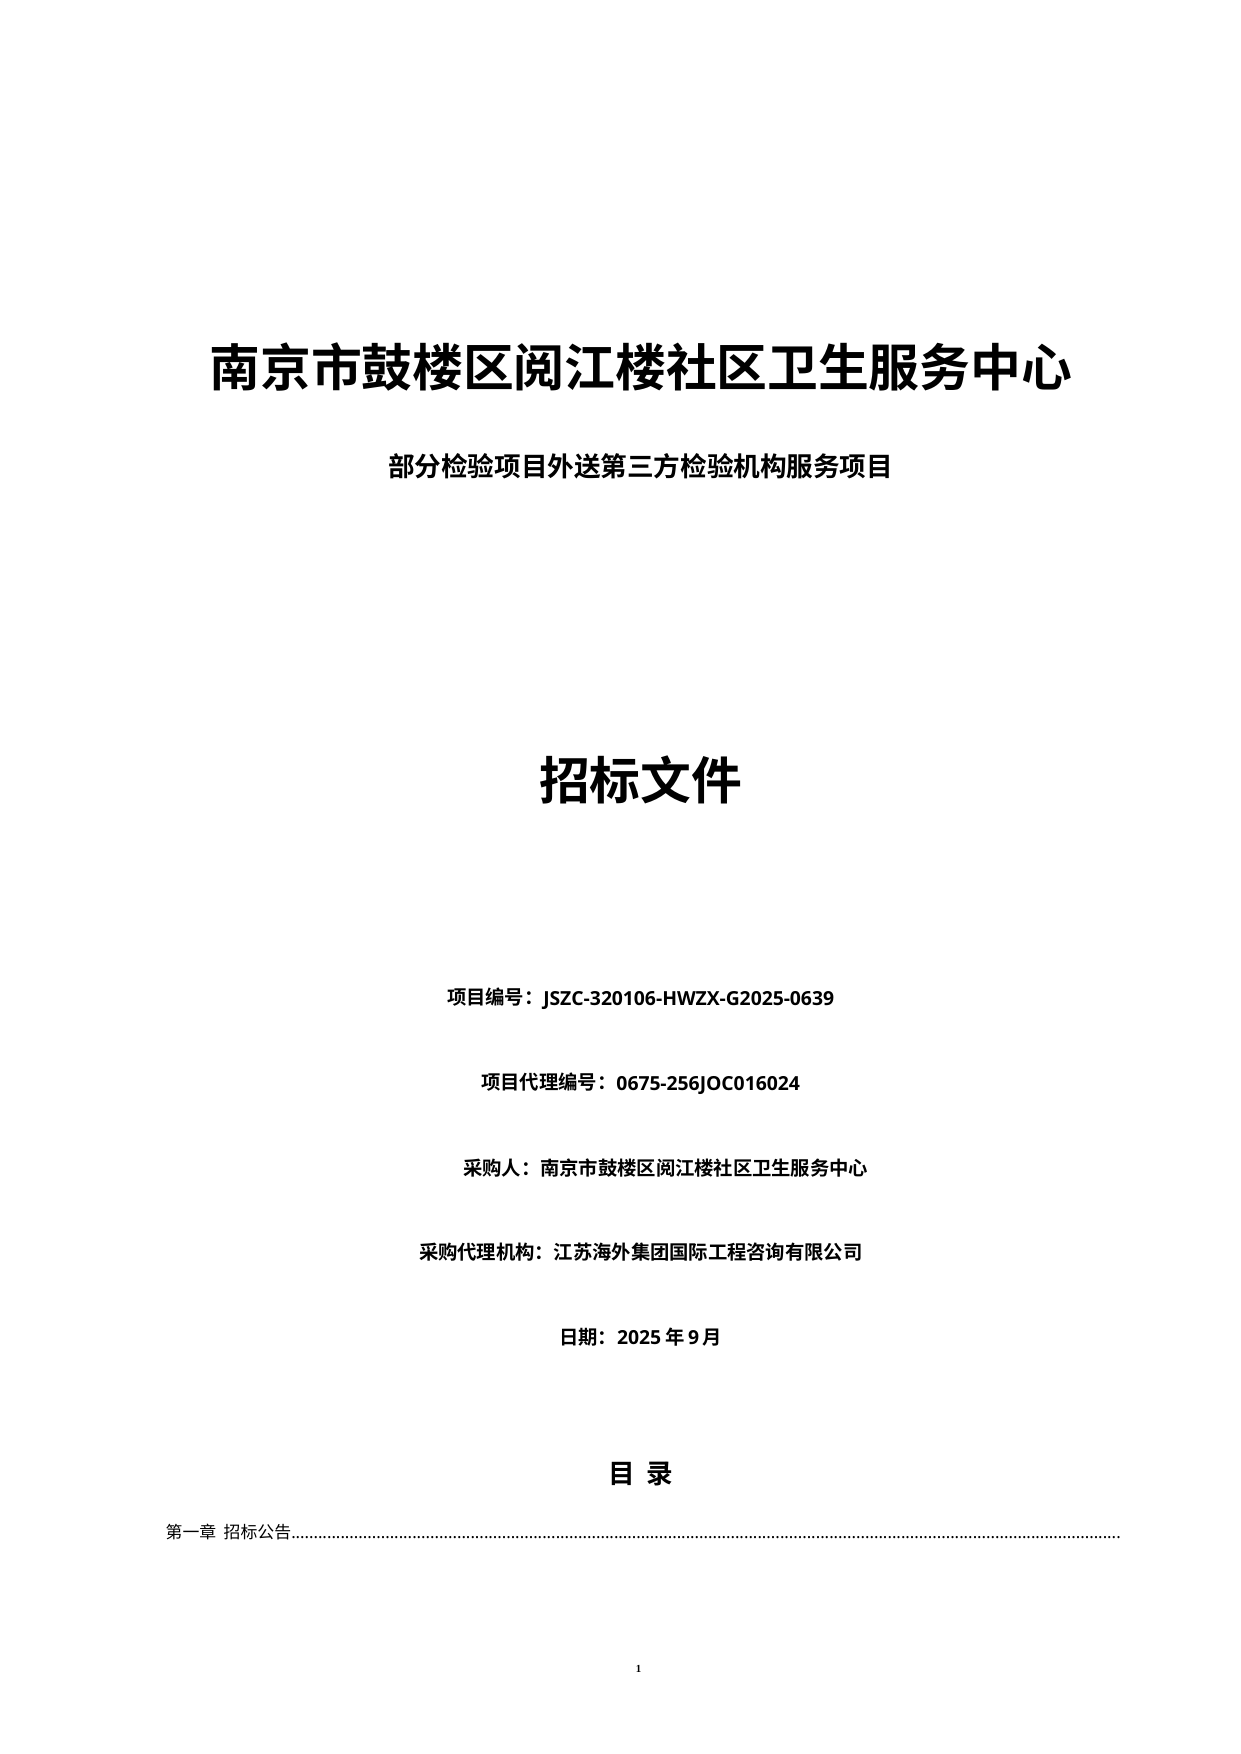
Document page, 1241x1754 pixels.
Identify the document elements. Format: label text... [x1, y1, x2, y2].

text 目 录 [165, 1424, 1115, 1491]
text 部分检验项目外送第三方检验机构服务项目 [165, 417, 1115, 484]
text 项目代理编号：0675-256JOC016024 [165, 1047, 1115, 1096]
text 日期：2025年9月 [165, 1302, 1115, 1350]
text 第一章 招标公告 [165, 1501, 1115, 1543]
text 采购人：南京市鼓楼区阅江楼社区卫生服务中心 [165, 1132, 1115, 1181]
text 招标文件 [165, 687, 1115, 814]
text 项目编号：JSZC-320106-HWZX-G2025-0639 [165, 962, 1115, 1011]
text 南京市鼓楼区阅江楼社区卫生服务中心 [165, 274, 1115, 401]
text 采购代理机构：江苏海外集团国际工程咨询有限公司 [165, 1217, 1115, 1265]
